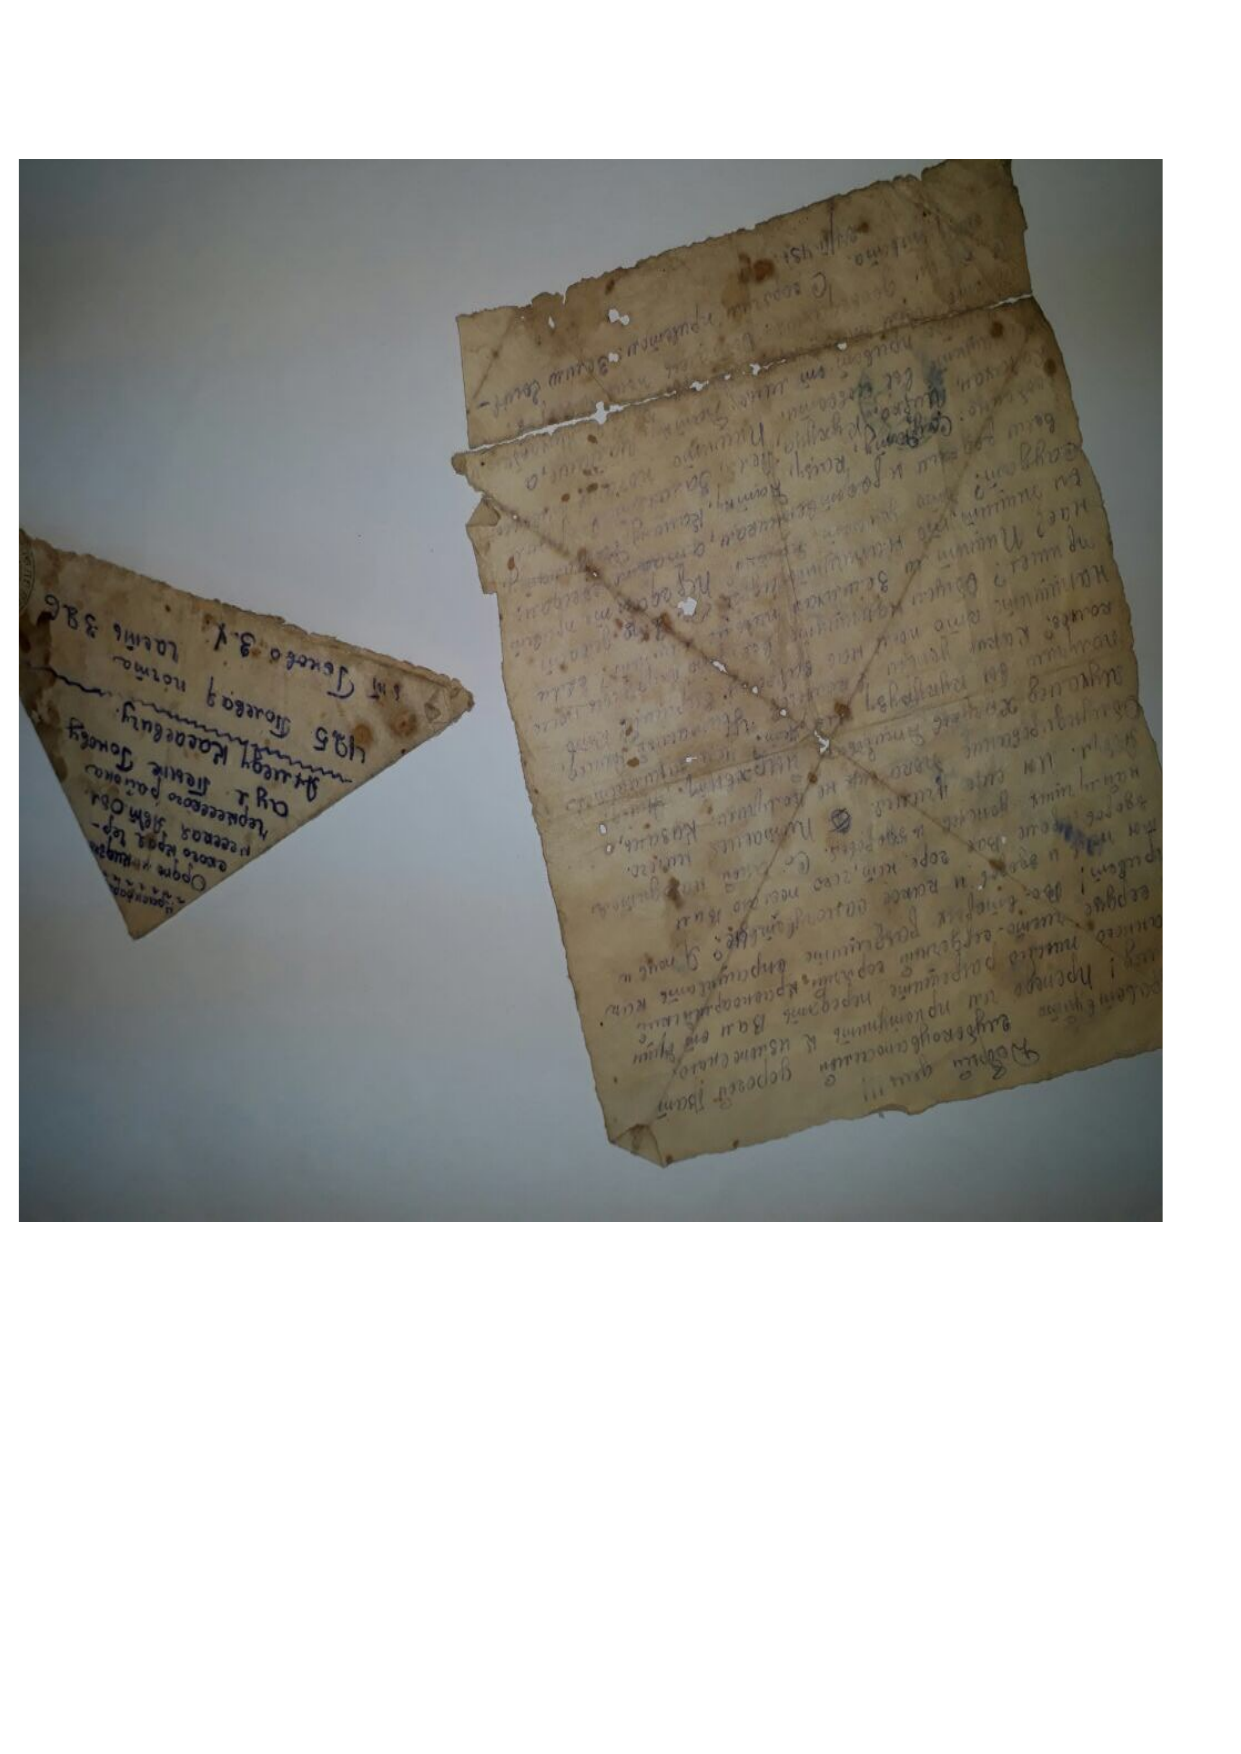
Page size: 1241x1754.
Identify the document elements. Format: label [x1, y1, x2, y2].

picture [18, 159, 1163, 1222]
